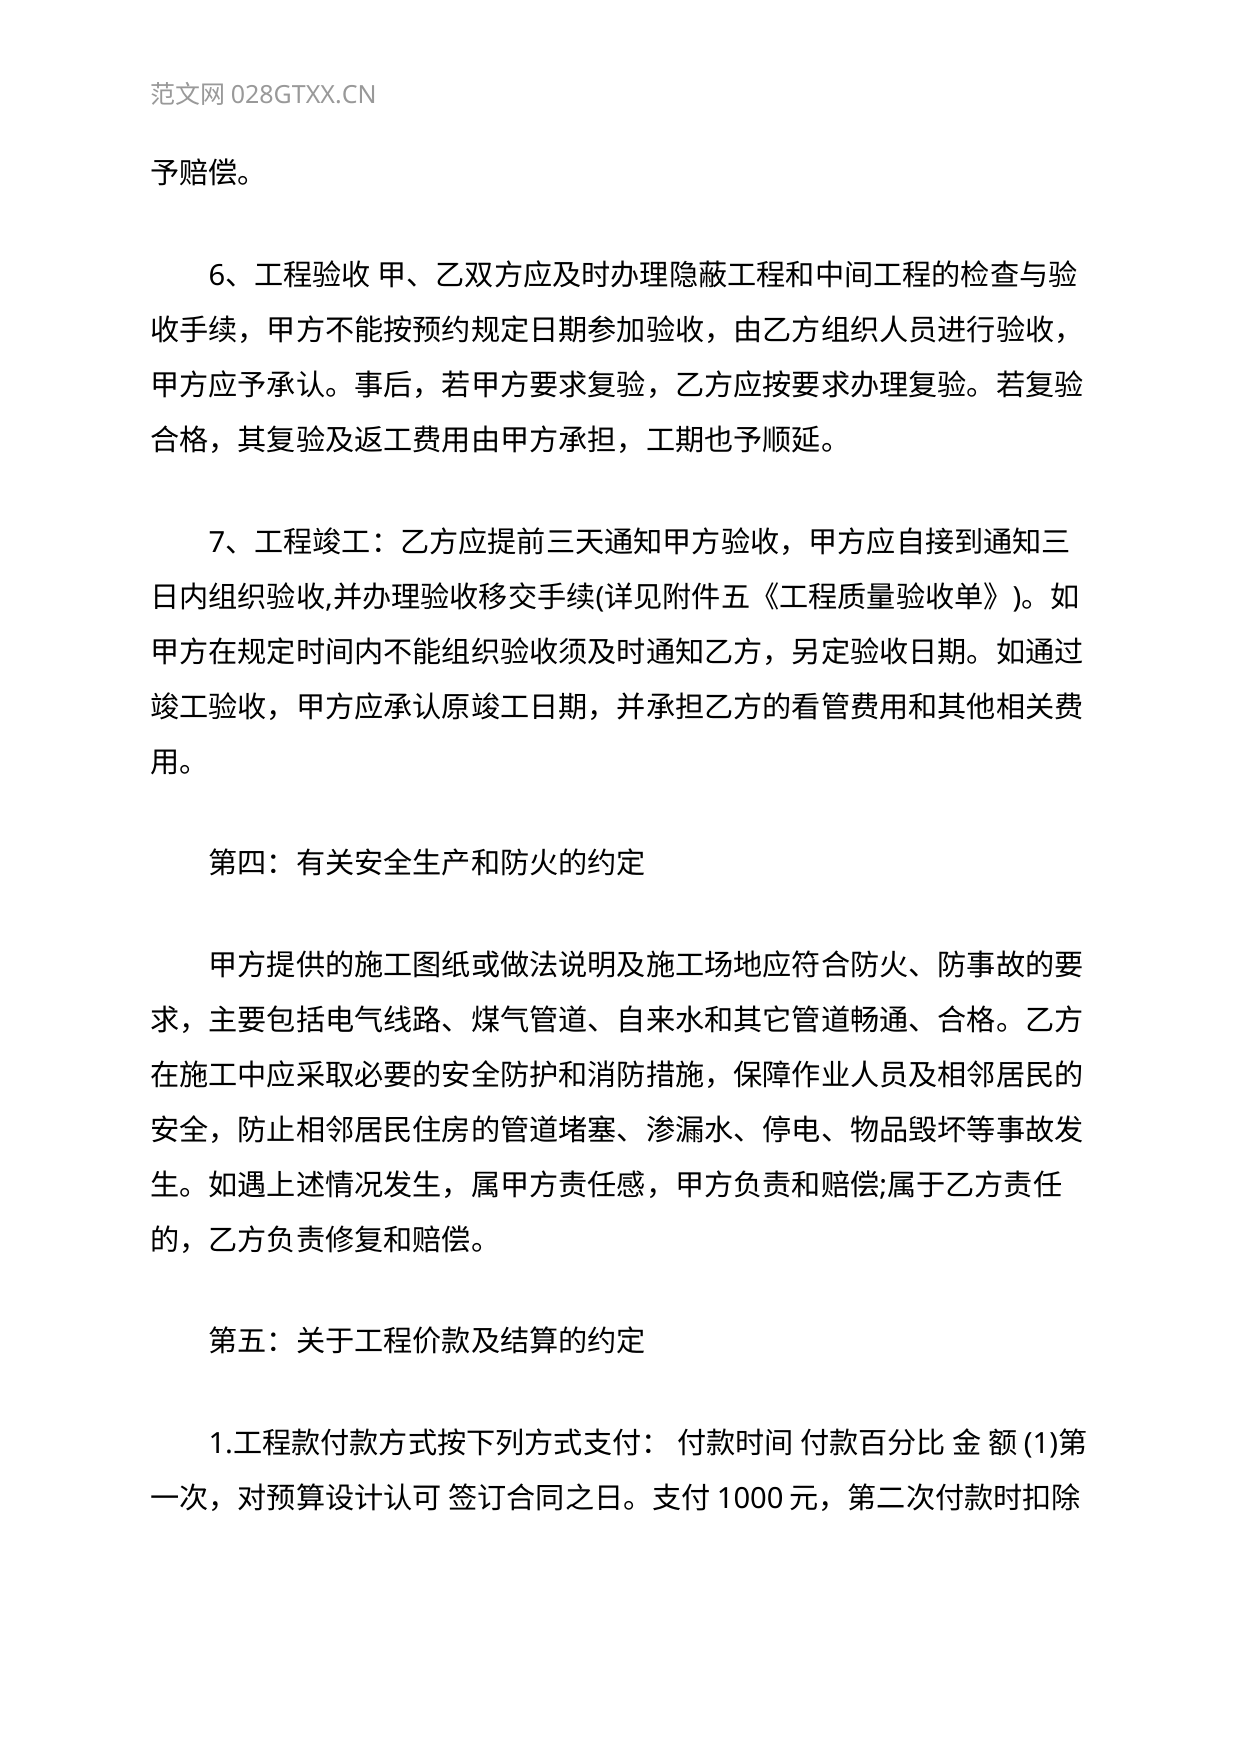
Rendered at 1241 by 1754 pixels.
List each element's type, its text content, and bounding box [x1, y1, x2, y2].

text 7、工程竣工：乙方应提前三天通知甲方验收，甲方应自接到通知三日内组织验收,并办理验收移交手续(详见附件五《工程质量验收单》)。如甲方在规定时间内不能组织验收须及时通知乙方，另定验收日期。如通过竣工验收，甲方应承认原竣工日期，并承担乙方的看管费用和其他相关费用。 [150, 518, 1090, 780]
text 6、工程验收 甲、乙双方应及时办理隐蔽工程和中间工程的检查与验收手续，甲方不能按预约规定日期参加验收，由乙方组织人员进行验收，甲方应予承认。事后，若甲方要求复验，乙方应按要求办理复验。若复验合格，其复验及返工费用由甲方承担，工期也予顺延。 [150, 252, 1090, 459]
text 甲方提供的施工图纸或做法说明及施工场地应符合防火、防事故的要求，主要包括电气线路、煤气管道、自来水和其它管道畅通、合格。乙方在施工中应采取必要的安全防护和消防措施，保障作业人员及相邻居民的安全，防止相邻居民住房的管道堵塞、渗漏水、停电、物品毁坏等事故发生。如遇上述情况发生，属甲方责任感，甲方负责和赔偿;属于乙方责任的，乙方负责修复和赔偿。 [150, 942, 1090, 1258]
text 第四：有关安全生产和防火的约定 [150, 840, 1090, 882]
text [150, 150, 1090, 192]
text 第五：关于工程价款及结算的约定 [150, 1318, 1090, 1360]
text 1.工程款付款方式按下列方式支付： 付款时间 付款百分比 金 额 (1)第一次，对预算设计认可 签订合同之日。支付1000元，第二次付款时扣除 [150, 1420, 1090, 1517]
